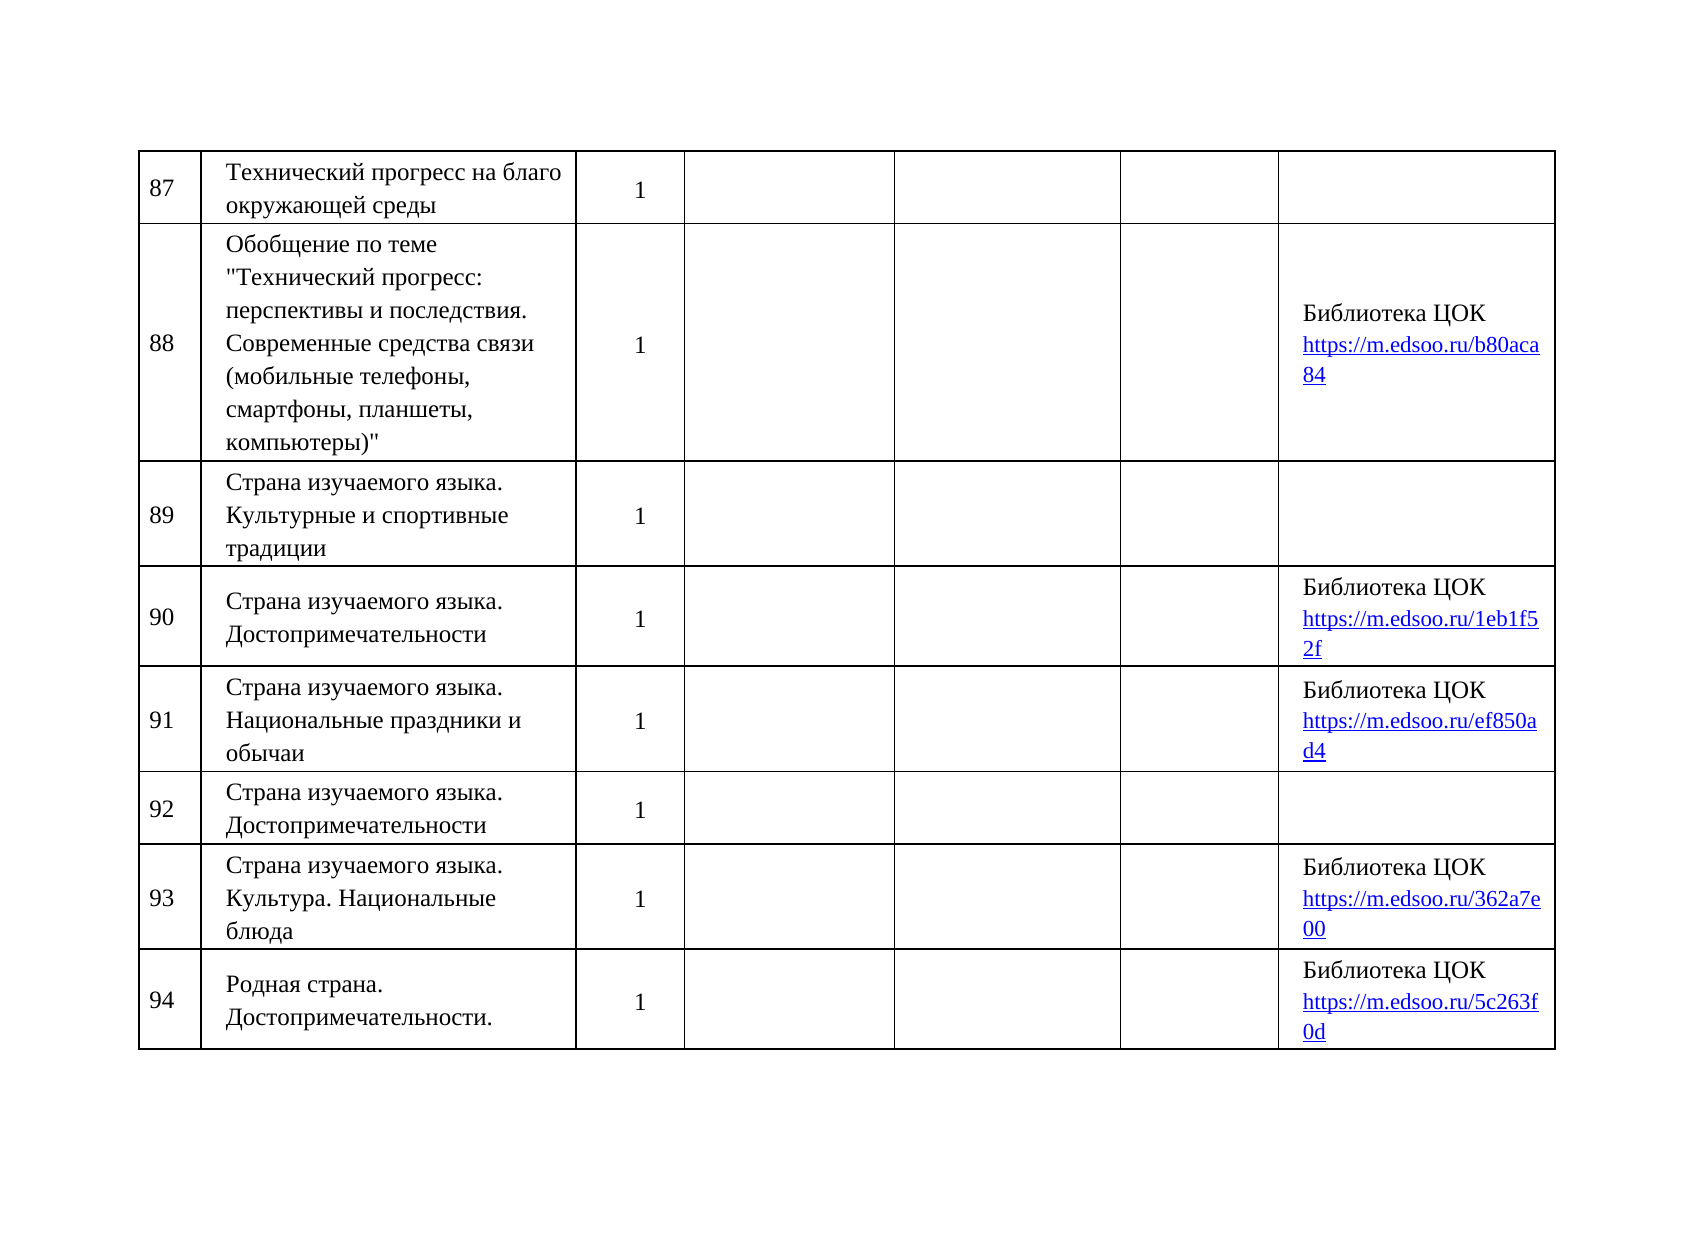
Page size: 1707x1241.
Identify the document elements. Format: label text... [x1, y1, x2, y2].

table_cell [685, 950, 894, 1048]
table_cell [895, 772, 1120, 843]
table_cell Библиотека ЦОК https://m.edsoo.ru/1eb1f52f [1279, 567, 1554, 665]
table_cell [895, 950, 1120, 1048]
table_cell [895, 224, 1120, 460]
table_cell 1 [577, 567, 684, 665]
table_cell 1 [577, 667, 684, 771]
table_cell [895, 667, 1120, 771]
table_cell 91 [140, 667, 200, 771]
table_cell Страна изучаемого языка. Культура. Национальные блюда [202, 845, 575, 948]
table_cell [685, 224, 894, 460]
table_cell [685, 462, 894, 565]
table_cell 92 [140, 772, 200, 843]
table_cell 88 [140, 224, 200, 460]
table_cell Страна изучаемого языка. Достопримечательности [202, 567, 575, 665]
table_cell 1 [577, 152, 684, 222]
table_cell 1 [577, 772, 684, 843]
table_cell 93 [140, 845, 200, 948]
table_cell 1 [577, 950, 684, 1048]
table_cell Обобщение по теме "Технический прогресс: перспективы и последствия. Современные средства связи (мобильные телефоны, смартфоны, планшеты, компьютеры)" [202, 224, 575, 460]
table_cell 94 [140, 950, 200, 1048]
table_cell Родная страна. Достопримечательности. [202, 950, 575, 1048]
table_cell [685, 772, 894, 843]
table_cell 1 [577, 462, 684, 565]
table_cell [1279, 462, 1554, 565]
table_cell [895, 462, 1120, 565]
table_cell Библиотека ЦОК https://m.edsoo.ru/362a7e00 [1279, 845, 1554, 948]
table_cell 89 [140, 462, 200, 565]
table_cell [1279, 152, 1554, 222]
table_cell Страна изучаемого языка. Достопримечательности [202, 772, 575, 843]
table_cell Библиотека ЦОК https://m.edsoo.ru/ef850ad4 [1279, 667, 1554, 771]
table_cell 1 [577, 845, 684, 948]
table_cell [1121, 667, 1278, 771]
table_cell [1121, 845, 1278, 948]
table_cell [895, 845, 1120, 948]
table_cell [1121, 950, 1278, 1048]
table_cell [1121, 772, 1278, 843]
table_cell [685, 567, 894, 665]
table_cell 87 [140, 152, 200, 222]
table_cell [685, 152, 894, 222]
table_cell Страна изучаемого языка. Культурные и спортивные традиции [202, 462, 575, 565]
table_cell [1279, 772, 1554, 843]
table_cell Библиотека ЦОК https://m.edsoo.ru/5c263f0d [1279, 950, 1554, 1048]
table_cell [1121, 152, 1278, 222]
table_cell [895, 152, 1120, 222]
table_cell [895, 567, 1120, 665]
table_cell Страна изучаемого языка. Национальные праздники и обычаи [202, 667, 575, 771]
table_cell [685, 845, 894, 948]
table_cell [1121, 567, 1278, 665]
table_cell [685, 667, 894, 771]
table_cell [1121, 224, 1278, 460]
table_cell Библиотека ЦОК https://m.edsoo.ru/b80aca84 [1279, 224, 1554, 460]
table_cell 90 [140, 567, 200, 665]
table_cell 1 [577, 224, 684, 460]
table_cell [1121, 462, 1278, 565]
table_cell Технический прогресс на благо окружающей среды [202, 152, 575, 222]
